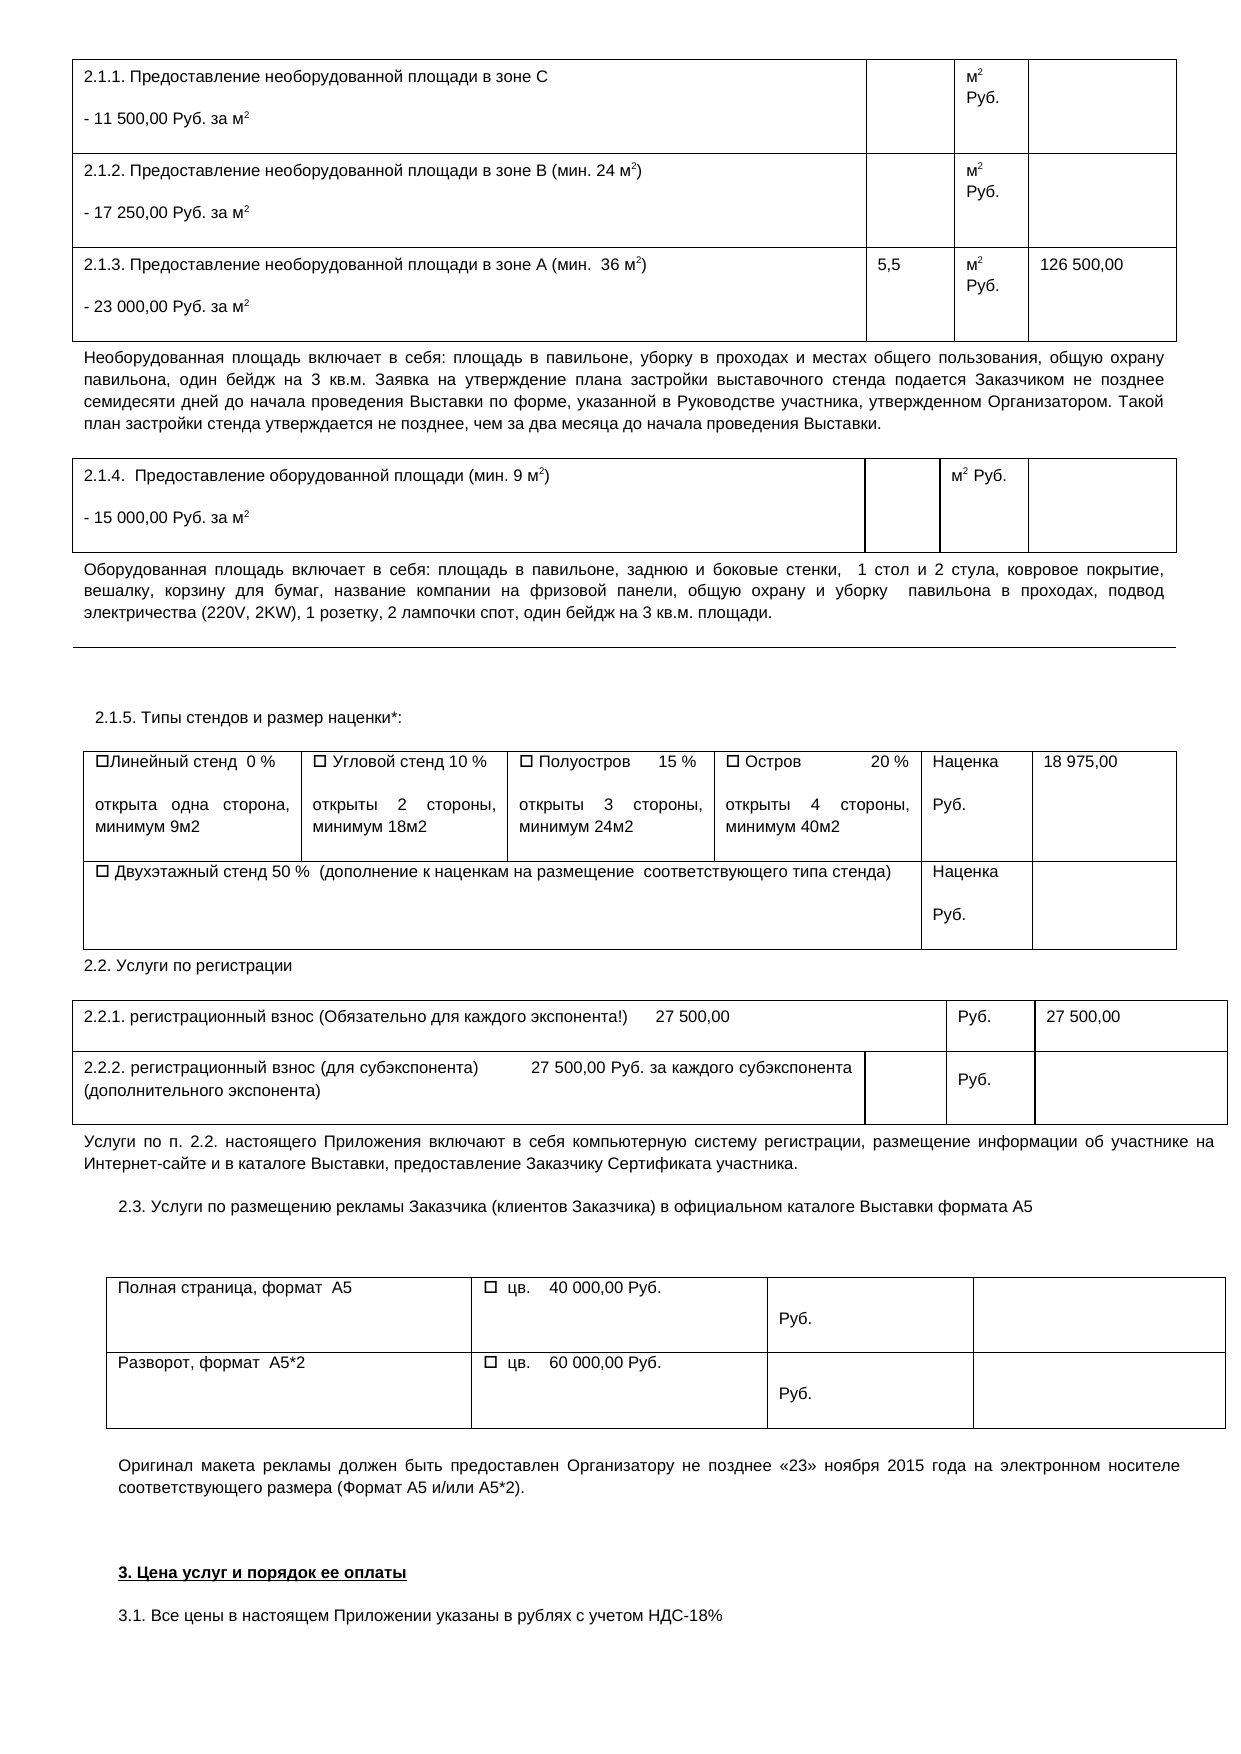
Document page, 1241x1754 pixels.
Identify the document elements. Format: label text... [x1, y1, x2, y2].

table_cell 2.1.4. Предоставление оборудованной площади (мин. 9 м2) - 15 000,00 Руб. за м2 [73, 459, 864, 552]
table_cell 2.2. Услуги по регистрации [72, 647, 1176, 1000]
table_cell [866, 1052, 946, 1124]
text Оригинал макета рекламы должен быть предоставлен Организатору не позднее «23» ноября 2015 года на электронном носителе соответствующего размера (Формат А5 и/или А5*2). [118, 1429, 1181, 1497]
table_cell Руб. [947, 1052, 1034, 1124]
table_cell Руб. [947, 1001, 1034, 1051]
table_cell 27 500,00 [1036, 1001, 1227, 1051]
table_header Полная страница, формат А5 [107, 1278, 471, 1352]
table_cell [1029, 154, 1176, 247]
table_cell 2.2.2. регистрационный взнос (для субэкспонента) 27 500,00 Руб. за каждого субэкспонента (дополнительного экспонента) [73, 1052, 864, 1124]
table_cell м2 Руб. [955, 60, 1028, 153]
table_cell Руб. [768, 1353, 973, 1428]
table_cell [1029, 60, 1176, 153]
table_cell [867, 60, 954, 153]
table_cell 5,5 [867, 248, 954, 341]
table_cell 2.2.1. регистрационный взнос (Обязательно для каждого экспонента!) 27 500,00 [73, 1001, 946, 1051]
table_cell м2 Руб. [955, 154, 1028, 247]
table_header цв. 40 000,00 Руб. [472, 1278, 767, 1352]
table_cell 2.1.3. Предоставление необорудованной площади в зоне A (мин. 36 м2) - 23 000,00 Руб. за м2 [73, 248, 866, 341]
table_cell 2.1.1. Предоставление необорудованной площади в зоне С - 11 500,00 Руб. за м2 [73, 60, 866, 153]
text 2.3. Услуги по размещению рекламы Заказчика (клиентов Заказчика) в официальном каталоге Выставки формата А5 [118, 1197, 1181, 1216]
table_cell Услуги по п. 2.2. настоящего Приложения включают в себя компьютерную систему регистрации, размещение информации об участнике на Интернет-сайте и в каталоге Выставки, предоставление Заказчику Сертификата участника. [72, 1125, 1227, 1197]
table_cell 126 500,00 [1029, 248, 1176, 341]
table_cell Оборудованная площадь включает в себя: площадь в павильоне, заднюю и боковые стенки, 1 стол и 2 стула, ковровое покрытие, вешалку, корзину для бумаг, название компании на фризовой панели, общую охрану и уборку павильона в проходах, подвод электричества (220V, 2KW), 1 розетку, 2 лампочки спот, один бейдж на 3 кв.м. площади. [72, 553, 1176, 647]
table_cell [1029, 459, 1176, 552]
text 3.1. Все цены в настоящем Приложении указаны в рублях с учетом НДС-18% [118, 1606, 1181, 1625]
table_cell Разворот, формат А5*2 [107, 1353, 471, 1428]
table_cell [974, 1353, 1225, 1428]
table_cell м2 Руб. [955, 248, 1028, 341]
table_cell цв. 60 000,00 Руб. [472, 1353, 767, 1428]
table_header Руб. [768, 1278, 973, 1352]
table_cell м2 Руб. [941, 459, 1028, 552]
table_cell 2.1.2. Предоставление необорудованной площади в зоне В (мин. 24 м2) - 17 250,00 Руб. за м2 [73, 154, 866, 247]
table_cell Необорудованная площадь включает в себя: площадь в павильоне, уборку в проходах и местах общего пользования, общую охрану павильона, один бейдж на 3 кв.м. Заявка на утверждение плана застройки выставочного стенда подается Заказчиком не позднее семидесяти дней до начала проведения Выставки по форме, указанной в Руководстве участника, утвержденном Организатором. Такой план застройки стенда утверждается не позднее, чем за два месяца до начала проведения Выставки. [72, 342, 1176, 458]
table_cell [866, 459, 939, 552]
text 3. Цена услуг и порядок ее оплаты [118, 1563, 1181, 1582]
table_header [974, 1278, 1225, 1352]
table_cell [1036, 1052, 1227, 1124]
table_cell [867, 154, 954, 247]
